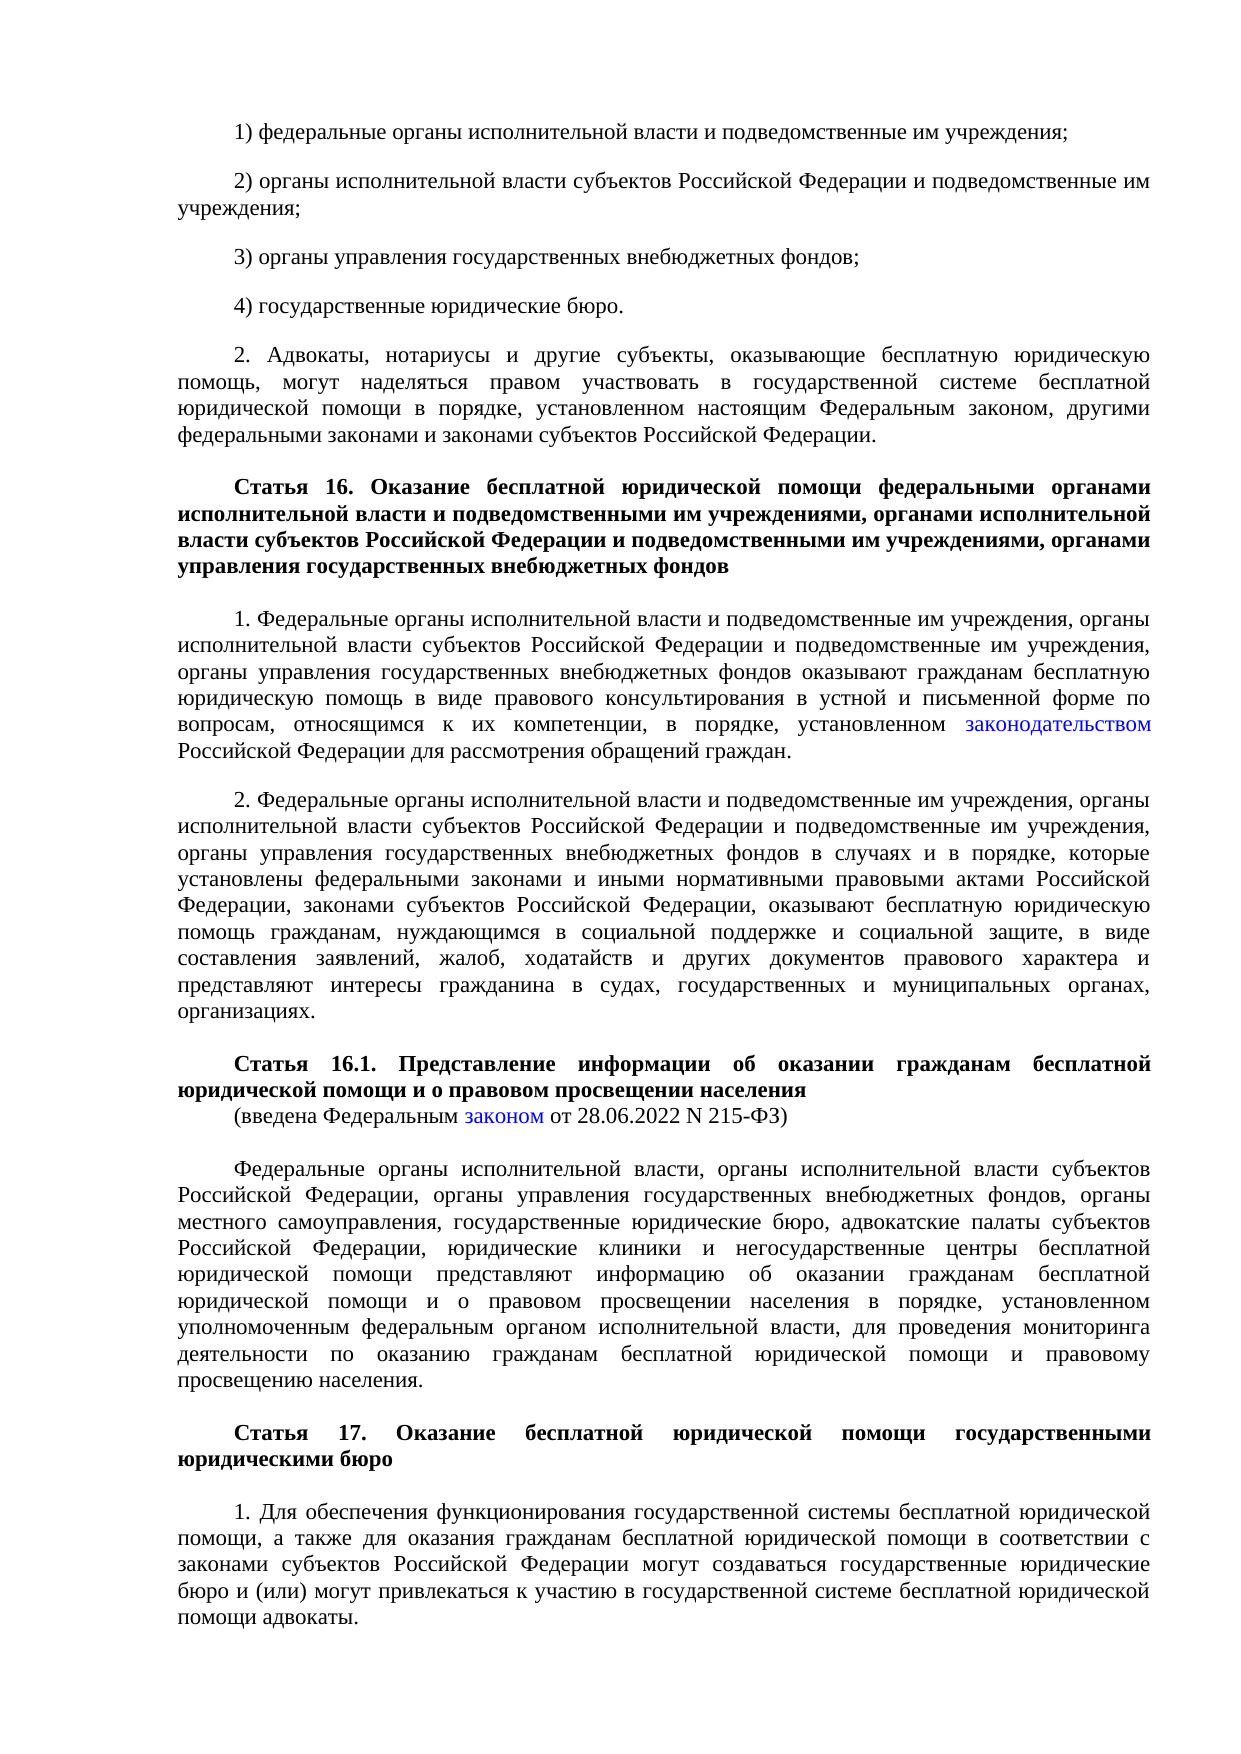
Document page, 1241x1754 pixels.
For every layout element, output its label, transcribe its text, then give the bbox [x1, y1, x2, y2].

text 3) органы управления государственных внебюджетных фондов; [177, 243, 1152, 269]
text (введена Федеральным законом от 28.06.2022 N 215-ФЗ) [177, 1102, 1152, 1129]
text 2) органы исполнительной власти субъектов Российской Федерации и подведомственные им учреждения; [177, 167, 1152, 220]
text 2. Федеральные органы исполнительной власти и подведомственные им учреждения, органы исполнительной власти субъектов Российской Федерации и подведомственные им учреждения, органы управления государственных внебюджетных фондов в случаях и в порядке, которые установлены федеральными законами и иными нормативными правовыми актами Российской Федерации, законами субъектов Российской Федерации, оказывают бесплатную юридическую помощь гражданам, нуждающимся в социальной поддержке и социальной защите, в виде составления заявлений, жалоб, ходатайств и других документов правового характера и представляют интересы гражданина в судах, государственных и муниципальных органах, организациях. [177, 786, 1152, 1023]
title Статья 16. Оказание бесплатной юридической помощи федеральными органами исполнительной власти и подведомственными им учреждениями, органами исполнительной власти субъектов Российской Федерации и подведомственными им учреждениями, органами управления государственных внебюджетных фондов [177, 473, 1152, 579]
text 4) государственные юридические бюро. [177, 292, 1152, 319]
text 1. Для обеспечения функционирования государственной системы бесплатной юридической помощи, а также для оказания гражданам бесплатной юридической помощи в соответствии с законами субъектов Российской Федерации могут создаваться государственные юридические бюро и (или) могут привлекаться к участию в государственной системе бесплатной юридической помощи адвокаты. [177, 1498, 1152, 1629]
text 1. Федеральные органы исполнительной власти и подведомственные им учреждения, органы исполнительной власти субъектов Российской Федерации и подведомственные им учреждения, органы управления государственных внебюджетных фондов оказывают гражданам бесплатную юридическую помощь в виде правового консультирования в устной и письменной форме по вопросам, относящимся к их компетенции, в порядке, установленном законодательством Российской Федерации для рассмотрения обращений граждан. [177, 605, 1152, 763]
title Статья 17. Оказание бесплатной юридической помощи государственными юридическими бюро [177, 1419, 1152, 1471]
title Статья 16.1. Представление информации об оказании гражданам бесплатной юридической помощи и о правовом просвещении населения [177, 1050, 1152, 1102]
text 2. Адвокаты, нотариусы и другие субъекты, оказывающие бесплатную юридическую помощь, могут наделяться правом участвовать в государственной системе бесплатной юридической помощи в порядке, установленном настоящим Федеральным законом, другими федеральными законами и законами субъектов Российской Федерации. [177, 342, 1152, 447]
text 1) федеральные органы исполнительной власти и подведомственные им учреждения; [177, 118, 1152, 144]
text Федеральные органы исполнительной власти, органы исполнительной власти субъектов Российской Федерации, органы управления государственных внебюджетных фондов, органы местного самоуправления, государственные юридические бюро, адвокатские палаты субъектов Российской Федерации, юридические клиники и негосударственные центры бесплатной юридической помощи представляют информацию об оказании гражданам бесплатной юридической помощи и о правовом просвещении населения в порядке, установленном уполномоченным федеральным органом исполнительной власти, для проведения мониторинга деятельности по оказанию гражданам бесплатной юридической помощи и правовому просвещению населения. [177, 1155, 1152, 1392]
